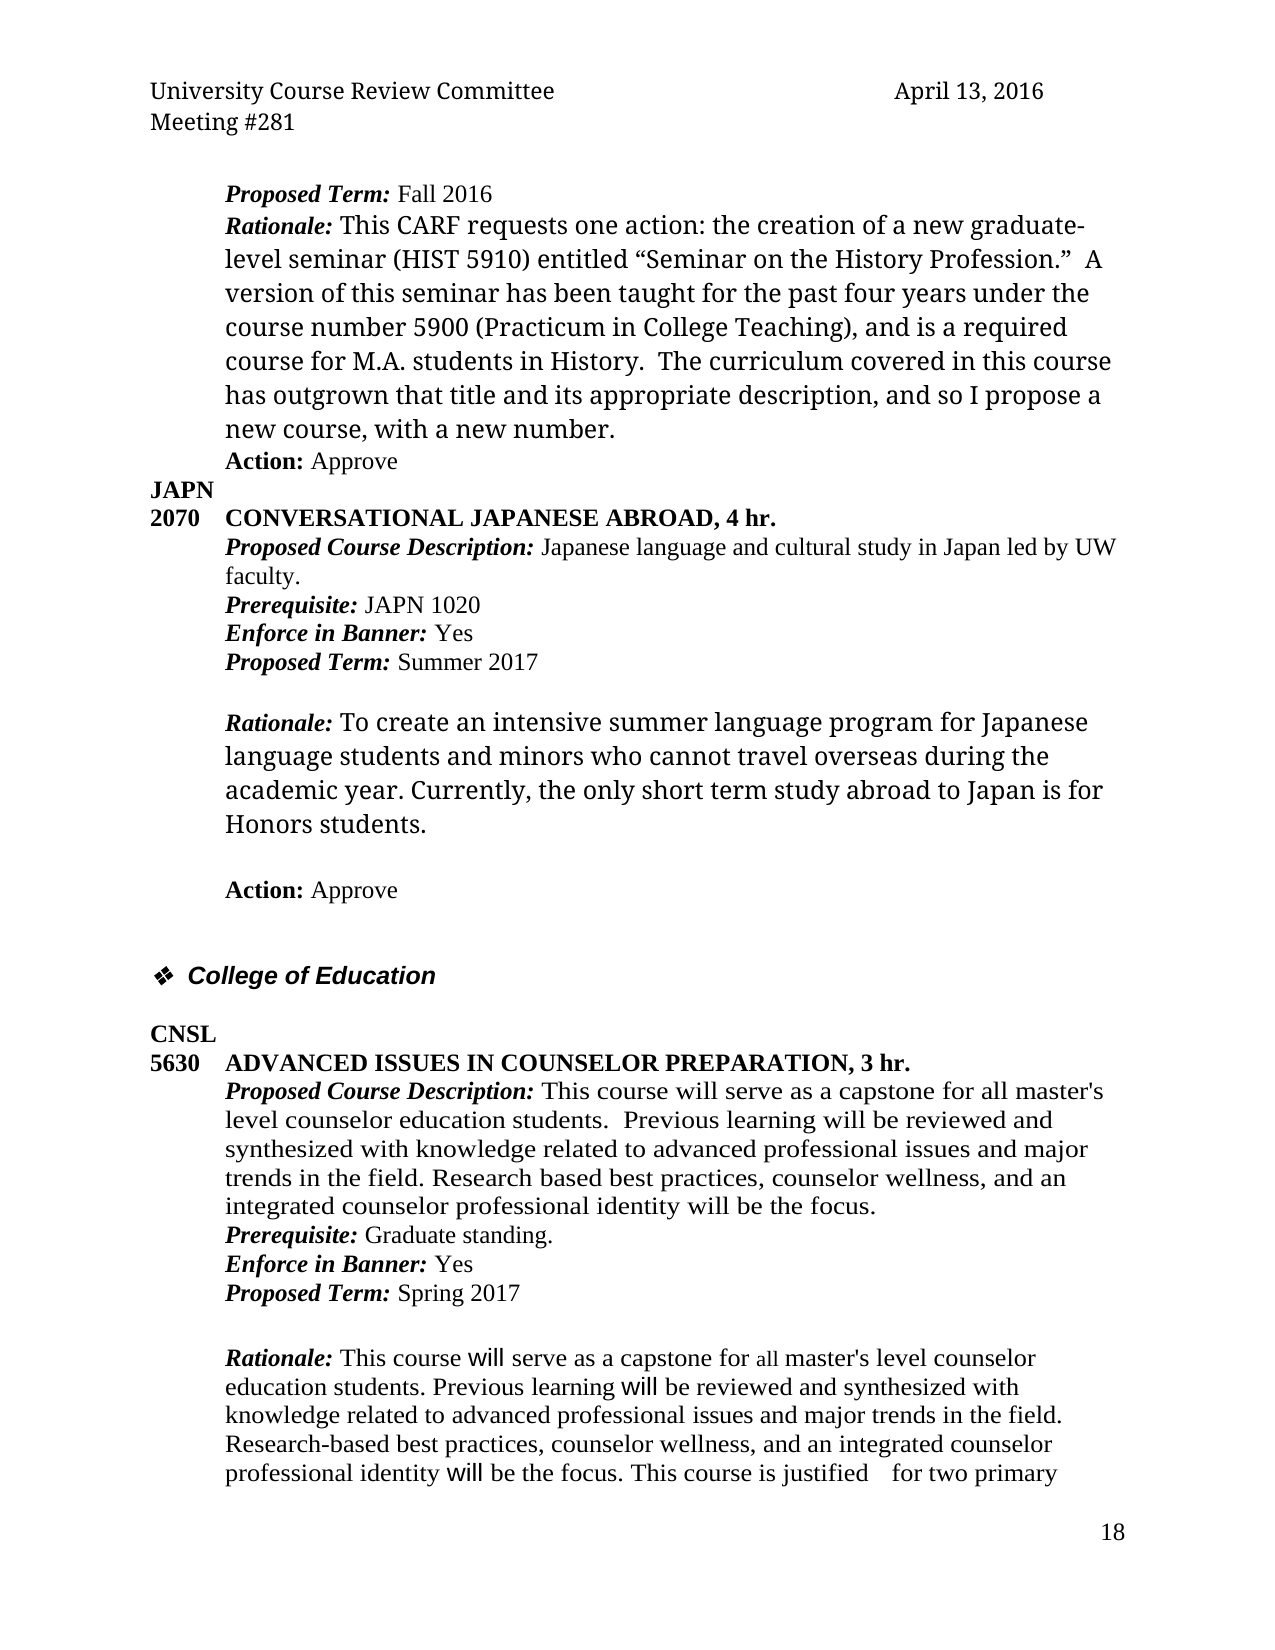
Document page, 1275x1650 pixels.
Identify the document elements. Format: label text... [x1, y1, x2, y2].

text Proposed Term: Summer 2017 [225, 647, 1125, 676]
text 5630 ADVANCED ISSUES IN COUNSELOR PREPARATION, 3 hr. [150, 1048, 1125, 1076]
text Proposed Course Description: This course will serve as a capstone for all master's level counselor education students. Previous learning will be reviewed and synthesized with knowledge related to advanced professional issues and major trends in the field. Research­ based best practices, counselor wellness, and an integrated counselor professional identity will be the focus. [225, 1076, 1125, 1220]
text Rationale: This CARF requests one action: the creation of a new graduate-level seminar (HIST 5910) entitled “Seminar on the History Profession.” A version of this seminar has been taught for the past four years under the course number 5900 (Practicum in College Teaching), and is a required course for M.A. students in History. The curriculum covered in this course has outgrown that title and its appropriate description, and so I propose a new course, with a new number. [225, 207, 1125, 446]
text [225, 1343, 1125, 1487]
text Prerequisite: JAPN 1020 [225, 590, 1125, 618]
text CNSL [150, 1019, 1125, 1048]
list College of Education [150, 961, 1125, 990]
text Enforce in Banner: Yes [225, 1249, 1125, 1278]
text Enforce in Banner: Yes [225, 618, 1125, 647]
text Prerequisite: Graduate standing. [225, 1220, 1125, 1249]
text Rationale: To create an intensive summer language program for Japanese language students and minors who cannot travel overseas during the academic year. Currently, the only short term study abroad to Japan is for Honors students. [225, 705, 1125, 841]
text Action: Approve [150, 446, 1125, 475]
text JAPN [150, 475, 1125, 503]
text Proposed Course Description: Japanese language and cultural study in Japan led by UW faculty. [225, 532, 1125, 590]
text Action: Approve [150, 875, 1125, 904]
text Proposed Term: Spring 2017 [225, 1278, 1125, 1306]
text Proposed Term: Fall 2016 [225, 179, 1125, 207]
text 2070 CONVERSATIONAL JAPANESE ABROAD, 4 hr. [150, 503, 1125, 532]
